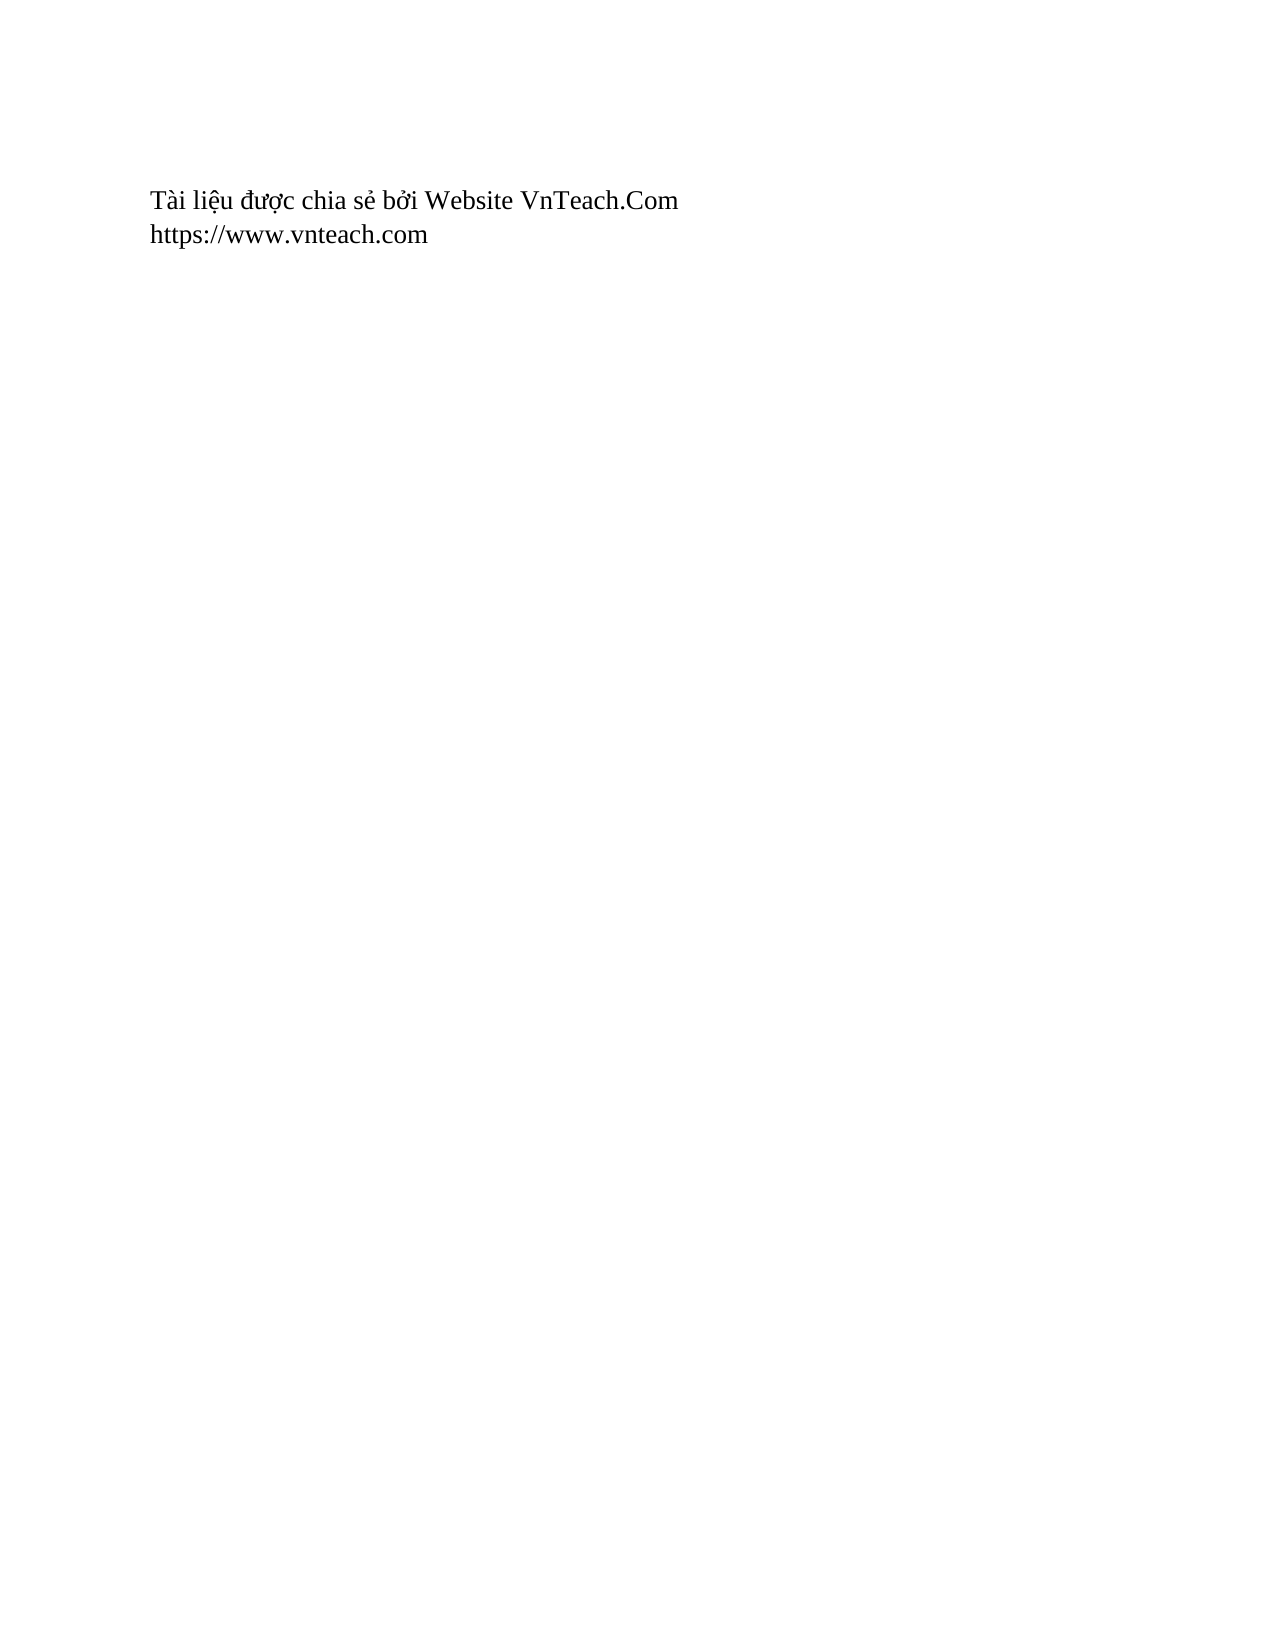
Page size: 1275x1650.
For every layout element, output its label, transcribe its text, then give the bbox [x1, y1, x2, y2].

text Tài liệu được chia sẻ bởi Website VnTeach.Com [150, 184, 1157, 215]
text https://www.vnteach.com [150, 218, 1157, 249]
